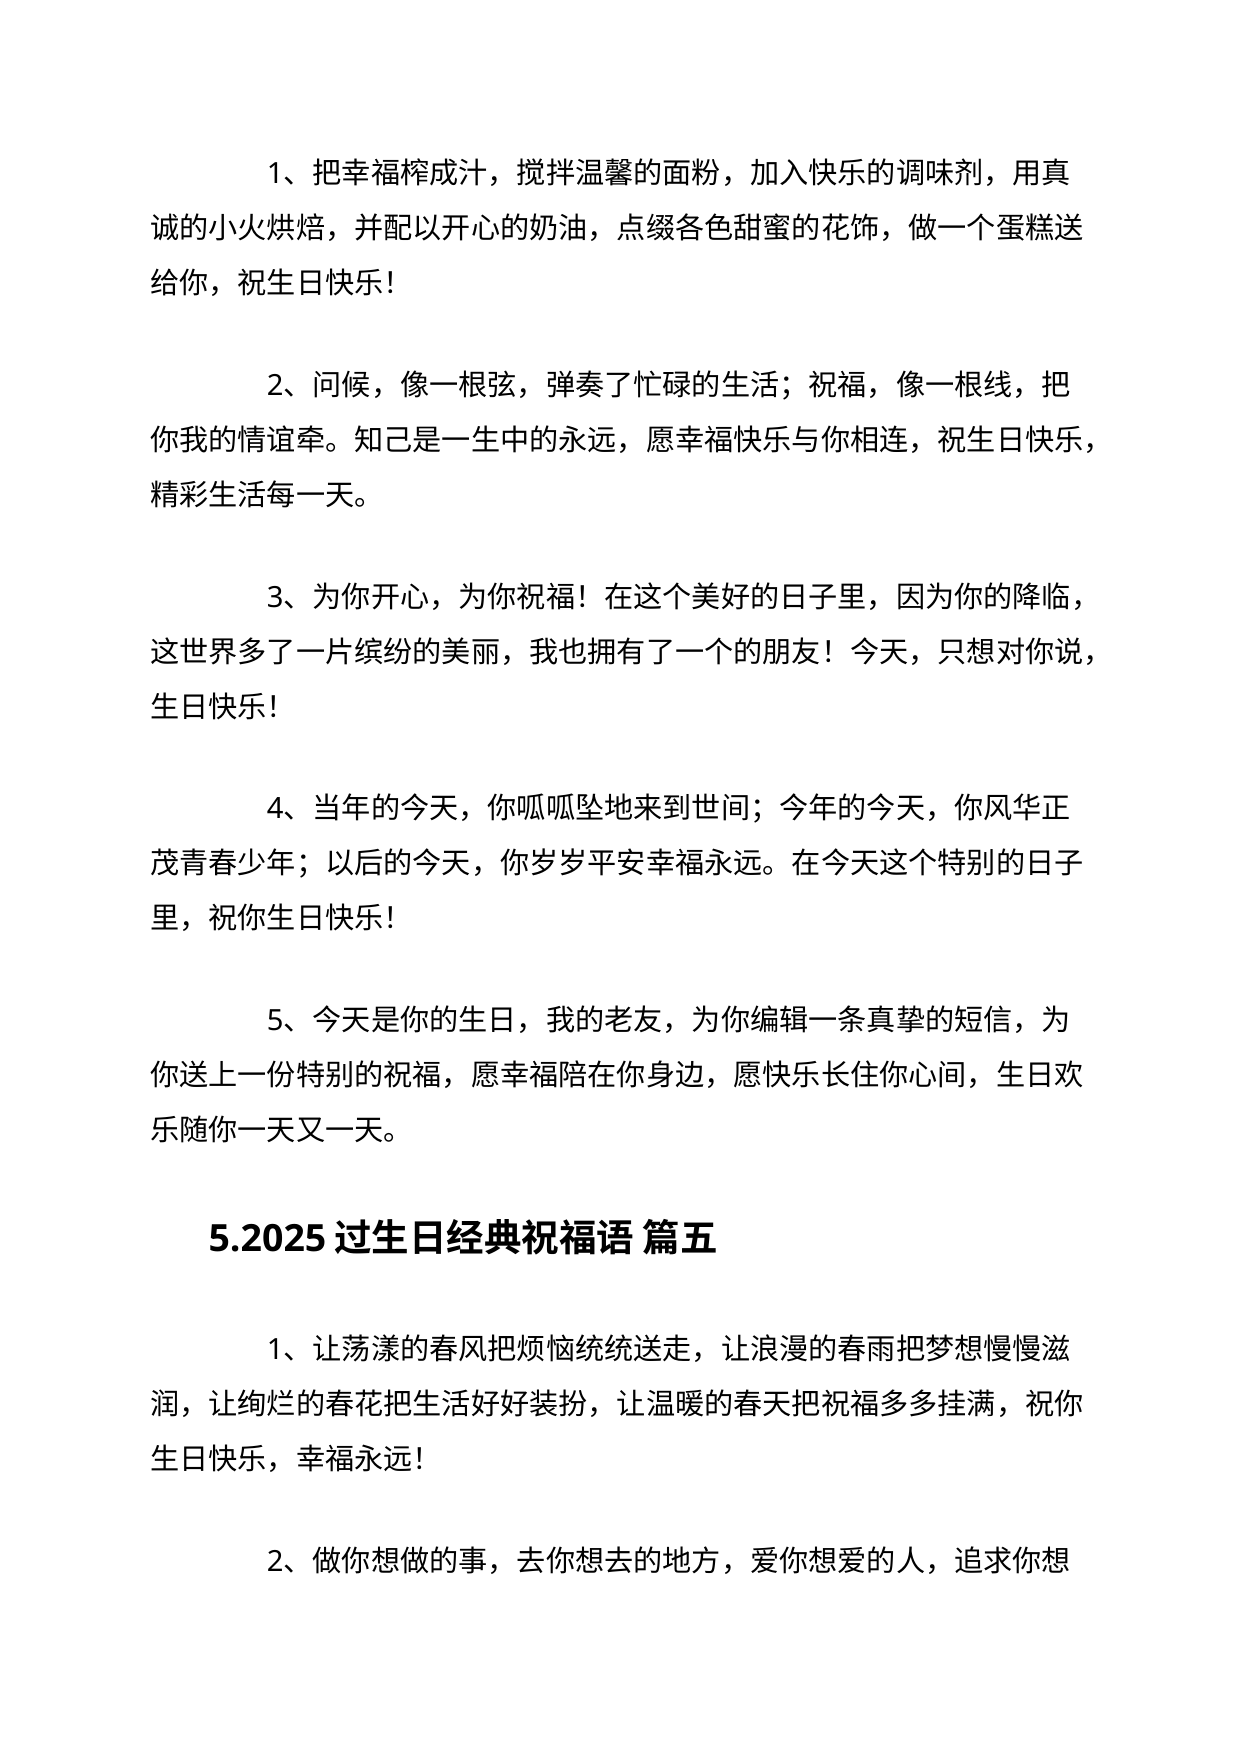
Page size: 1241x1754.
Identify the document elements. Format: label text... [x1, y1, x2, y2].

text 5、今天是你的生日，我的老友，为你编辑一条真挚的短信，为你送上一份特别的祝福，愿幸福陪在你身边，愿快乐长住你心间，生日欢乐随你一天又一天。 [150, 997, 1090, 1149]
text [150, 1538, 1090, 1580]
text 2、问候，像一根弦，弹奏了忙碌的生活；祝福，像一根线，把你我的情谊牵。知己是一生中的永远，愿幸福快乐与你相连，祝生日快乐，精彩生活每一天。 [150, 362, 1090, 514]
text 4、当年的今天，你呱呱坠地来到世间；今年的今天，你风华正茂青春少年；以后的今天，你岁岁平安幸福永远。在今天这个特别的日子里，祝你生日快乐！ [150, 785, 1090, 937]
text 1、把幸福榨成汁，搅拌温馨的面粉，加入快乐的调味剂，用真诚的小火烘焙，并配以开心的奶油，点缀各色甜蜜的花饰，做一个蛋糕送给你，祝生日快乐！ [150, 150, 1090, 302]
text 3、为你开心，为你祝福！在这个美好的日子里，因为你的降临，这世界多了一片缤纷的美丽，我也拥有了一个的朋友！今天，只想对你说，生日快乐！ [150, 573, 1090, 726]
text 5.2025过生日经典祝福语 篇五 [150, 1208, 1090, 1263]
text 1、让荡漾的春风把烦恼统统送走，让浪漫的春雨把梦想慢慢滋润，让绚烂的春花把生活好好装扮，让温暖的春天把祝福多多挂满，祝你生日快乐，幸福永远！ [150, 1326, 1090, 1478]
